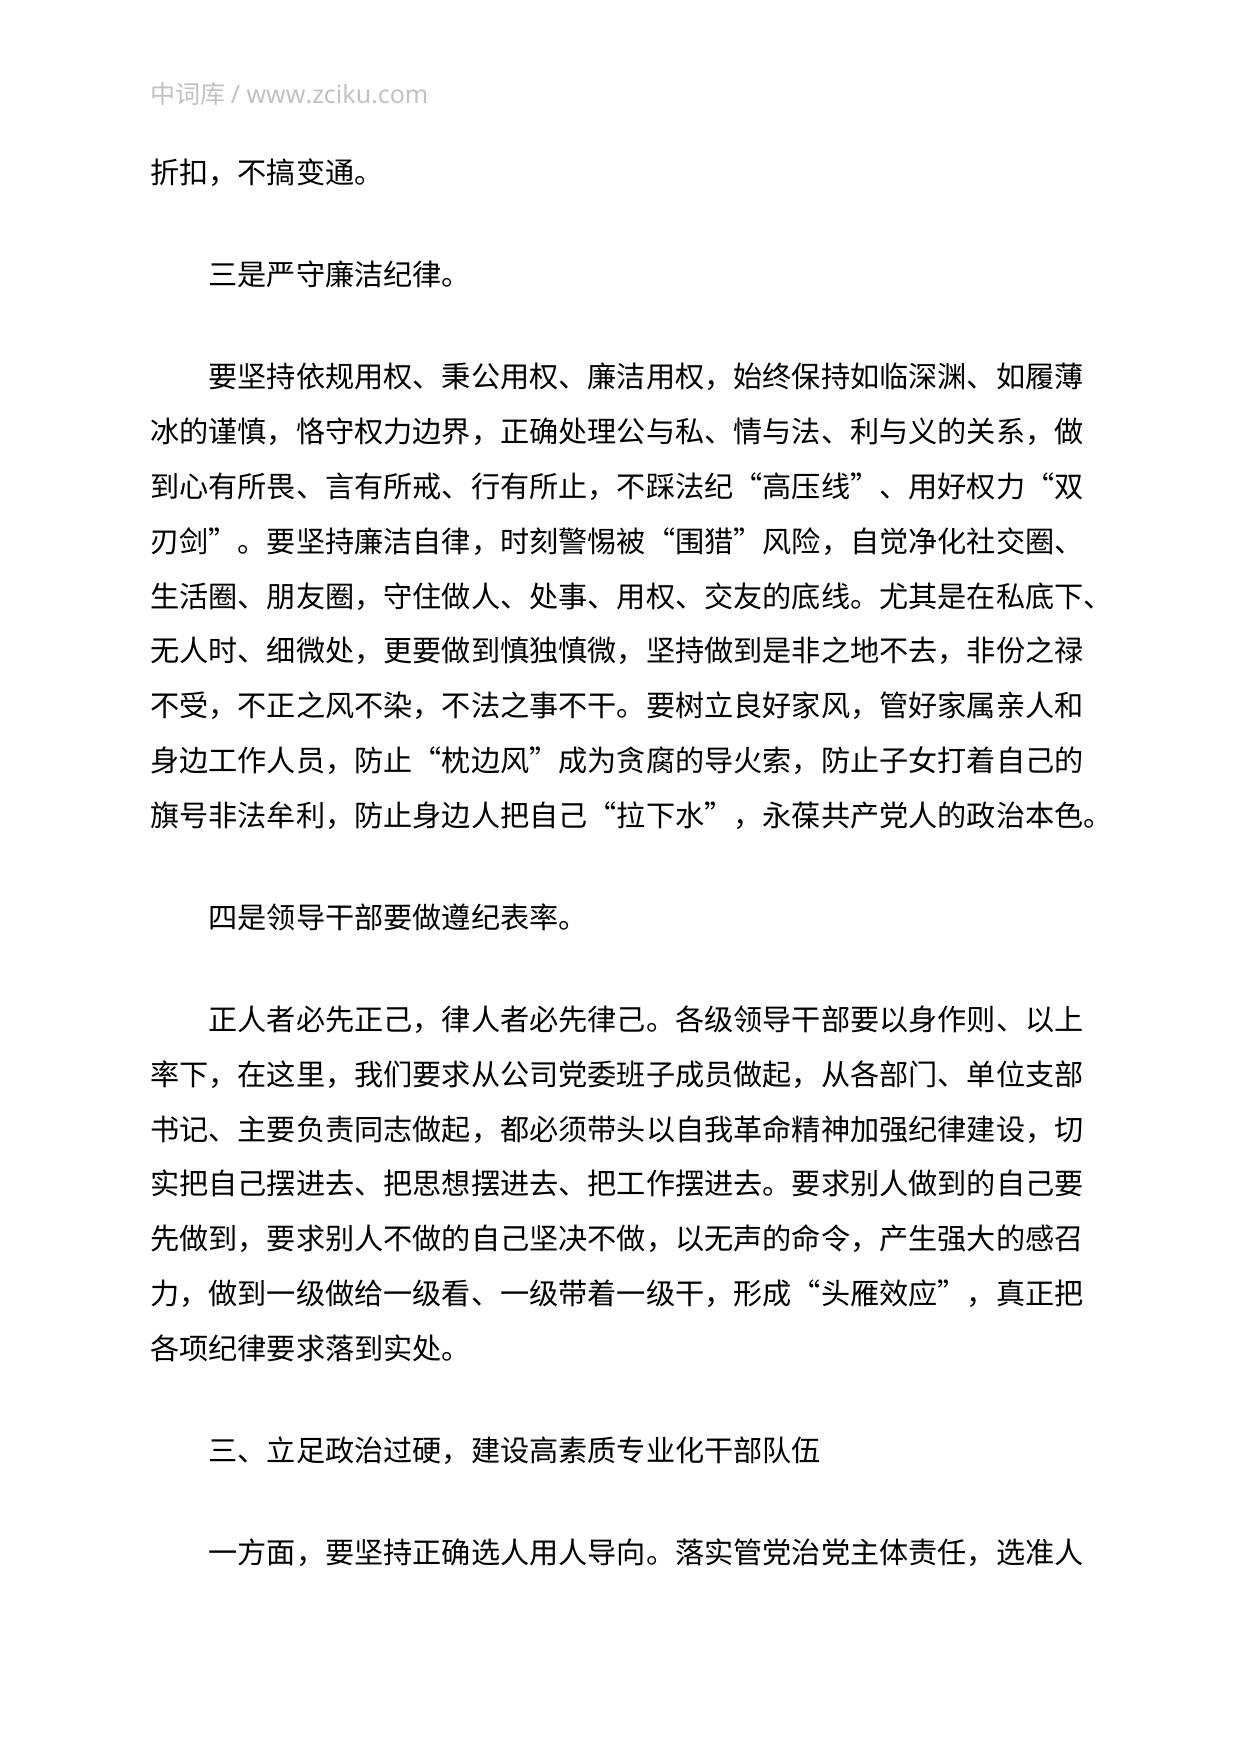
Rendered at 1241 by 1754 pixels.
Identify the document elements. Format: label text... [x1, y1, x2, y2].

text 三、立足政治过硬，建设高素质专业化干部队伍 [150, 1427, 1090, 1470]
text 三是严守廉洁纪律。 [150, 252, 1090, 294]
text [150, 1529, 1090, 1571]
text 四是领导干部要做遵纪表率。 [150, 894, 1090, 937]
text 要坚持依规用权、秉公用权、廉洁用权，始终保持如临深渊、如履薄冰的谨慎，恪守权力边界，正确处理公与私、情与法、利与义的关系，做到心有所畏、言有所戒、行有所止，不踩法纪“高压线”、用好权力“双刃剑”。要坚持廉洁自律，时刻警惕被“围猎”风险，自觉净化社交圈、生活圈、朋友圈，守住做人、处事、用权、交友的底线。尤其是在私底下、无人时、细微处，更要做到慎独慎微，坚持做到是非之地不去，非份之禄不受，不正之风不染，不法之事不干。要树立良好家风，管好家属亲人和身边工作人员，防止“枕边风”成为贪腐的导火索，防止子女打着自己的旗号非法牟利，防止身边人把自己“拉下水”，永葆共产党人的政治本色。 [150, 353, 1090, 835]
text 正人者必先正己，律人者必先律己。各级领导干部要以身作则、以上率下，在这里，我们要求从公司党委班子成员做起，从各部门、单位支部书记、主要负责同志做起，都必须带头以自我革命精神加强纪律建设，切实把自己摆进去、把思想摆进去、把工作摆进去。要求别人做到的自己要先做到，要求别人不做的自己坚决不做，以无声的命令，产生强大的感召力，做到一级做给一级看、一级带着一级干，形成“头雁效应”，真正把各项纪律要求落到实处。 [150, 996, 1090, 1368]
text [150, 150, 1090, 192]
